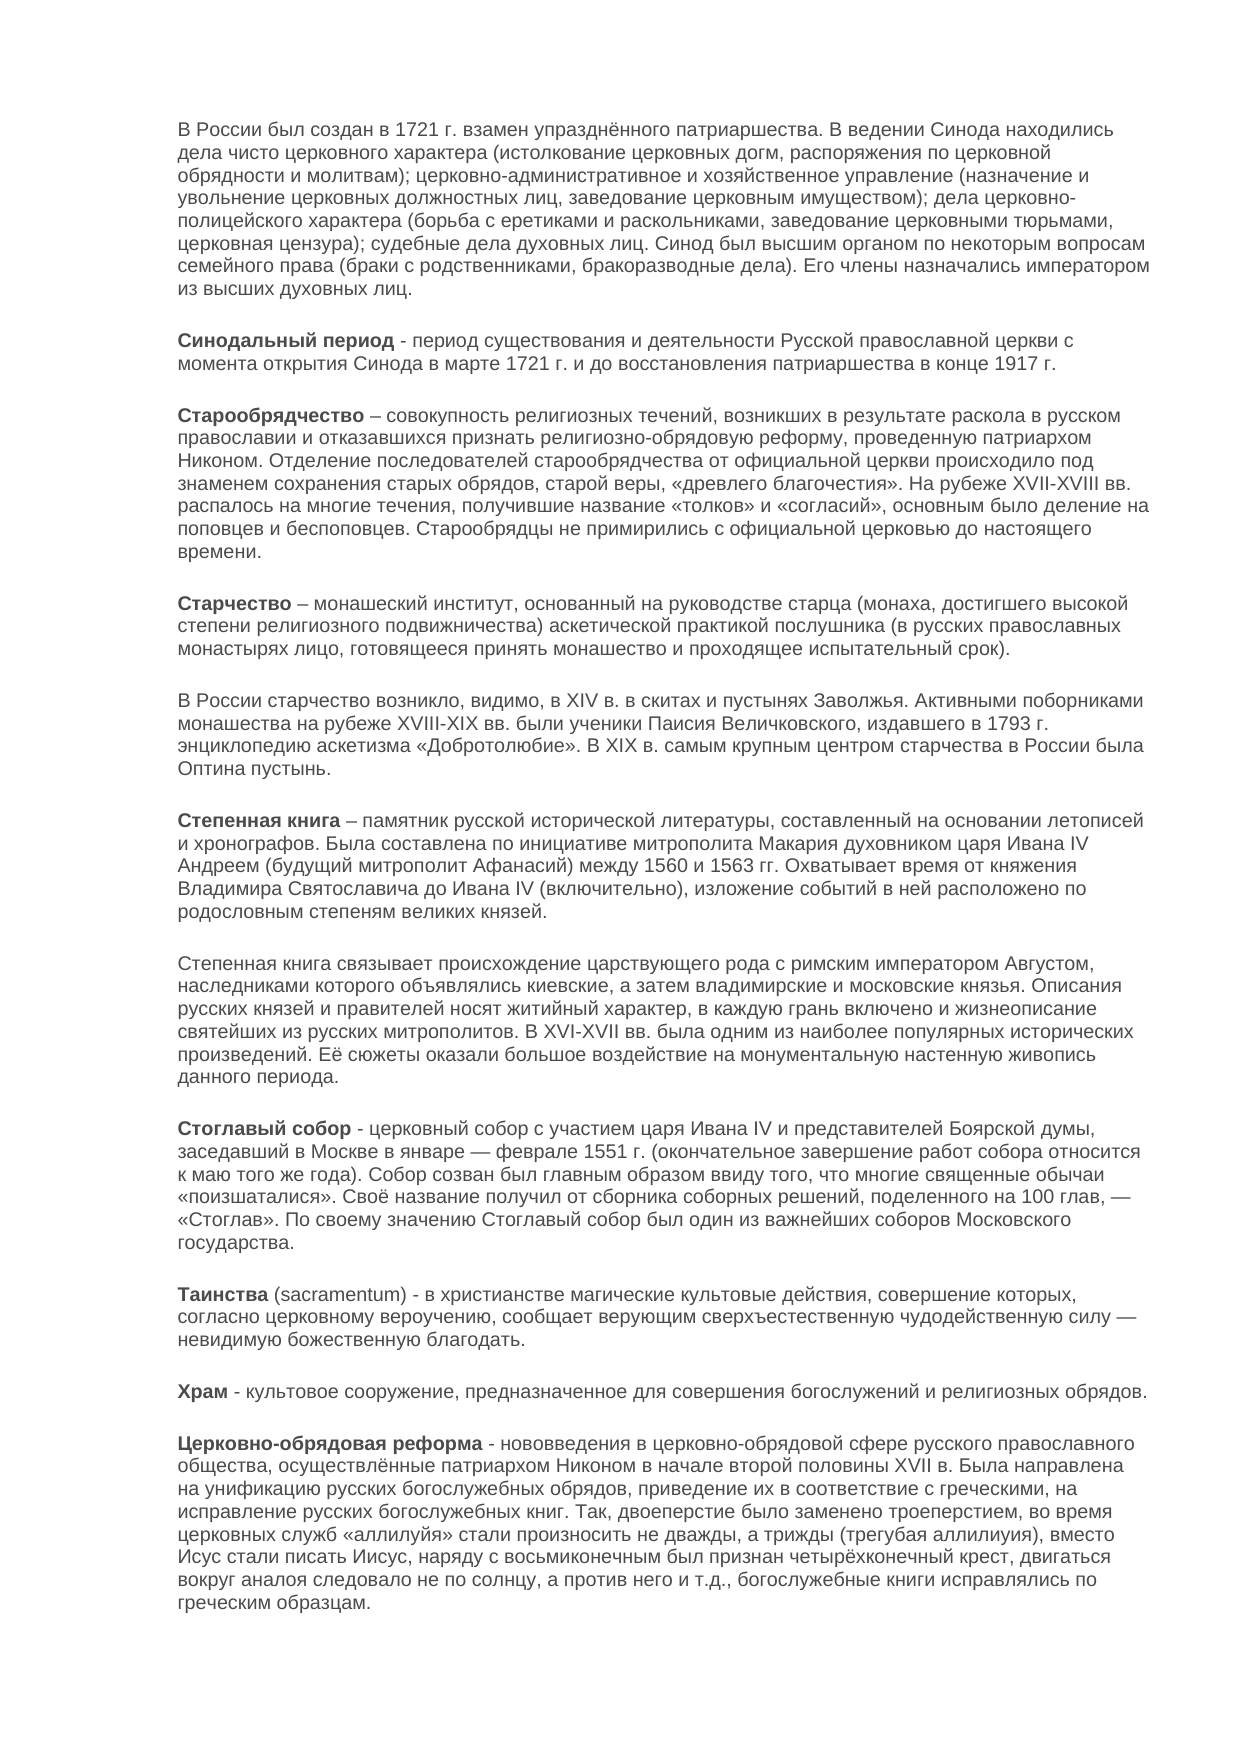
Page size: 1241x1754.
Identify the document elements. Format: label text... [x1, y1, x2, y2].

text Степенная книга – памятник русской исторической литературы, составленный на основании летописей и хронографов. Была составлена по инициативе митрополита Макария духовником царя Ивана IV Андреем (будущий митрополит Афанасий) между 1560 и 1563 гг. Охватывает время от княжения Владимира Святославича до Ивана IV (включительно), изложение событий в ней расположено по родословным степеням великих князей. [177, 809, 1152, 922]
text Храм - культовое сооружение, предназначенное для совершения богослужений и религиозных обрядов. [177, 1380, 1152, 1402]
text Стоглавый собор - церковный собор с участием царя Ивана IV и представителей Боярской думы, заседавший в Москве в январе — феврале 1551 г. (окончательное завершение работ собора относится к маю того же года). Собор созван был главным образом ввиду того, что многие священные обычаи «поизшаталися». Своё название получил от сборника соборных решений, поделенного на 100 глав, — «Стоглав». По своему значению Стоглавый собор был один из важнейших соборов Московского государства. [177, 1117, 1152, 1253]
text Степенная книга связывает происхождение царствующего рода с римским императором Августом, наследниками которого объявлялись киевские, а затем владимирские и московские князья. Описания русских князей и правителей носят житийный характер, в каждую грань включено и жизнеописание святейших из русских митрополитов. В XVI-XVII вв. была одним из наиболее популярных исторических произведений. Её сюжеты оказали большое воздействие на монументальную настенную живопись данного периода. [177, 952, 1152, 1088]
text Таинства (sacramentum) - в христианстве магические культовые действия, совершение которых, согласно церковному вероучению, сообщает верующим сверхъестественную чудодейственную силу — невидимую божественную благодать. [177, 1282, 1152, 1351]
text В России старчество возникло, видимо, в XIV в. в скитах и пустынях Заволжья. Активными поборниками монашества на рубеже XVIII-XIX вв. были ученики Паисия Величковского, издавшего в 1793 г. энциклопедию аскетизма «Добротолюбие». В XIX в. самым крупным центром старчества в России была Оптина пустынь. [177, 689, 1152, 780]
text Синодальный период - период существования и деятельности Русской православной церкви с момента открытия Синода в марте 1721 г. и до восстановления патриаршества в конце 1917 г. [177, 329, 1152, 374]
text Старообрядчество – совокупность религиозных течений, возникших в результате раскола в русском православии и отказавшихся признать религиозно-обрядовую реформу, проведенную патриархом Никоном. Отделение последователей старообрядчества от официальной церкви происходило под знаменем сохранения старых обрядов, старой веры, «древлего благочестия». На рубеже XVII-XVIII вв. распалось на многие течения, получившие название «толков» и «согласий», основным было деление на поповцев и беспоповцев. Старообрядцы не примирились с официальной церковью до настоящего времени. [177, 403, 1152, 562]
text В России был создан в 1721 г. взамен упразднённого патриаршества. В ведении Синода находились дела чисто церковного характера (истолкование церковных догм, распоряжения по церковной обрядности и молитвам); церковно-административное и хозяйственное управление (назначение и увольнение церковных должностных лиц, заведование церковным имуществом); дела церковно-полицейского характера (борьба с еретиками и раскольниками, заведование церковными тюрьмами, церковная цензура); судебные дела духовных лиц. Синод был высшим органом по некоторым вопросам семейного права (браки с родственниками, бракоразводные дела). Его члены назначались императором из высших духовных лиц. [177, 118, 1152, 300]
text Церковно-обрядовая реформа - нововведения в церковно-обрядовой сфере русского православного общества, осуществлённые патриархом Никоном в начале второй половины XVII в. Была направлена на унификацию русских богослужебных обрядов, приведение их в соответствие с греческими, на исправление русских богослужебных книг. Так, двоеперстие было заменено троеперстием, во время церковных служб «аллилуйя» стали произносить не дважды, а трижды (трегубая аллилиуия), вместо Исус стали писать Иисус, наряду с восьмиконечным был признан четырёхконечный крест, двигаться вокруг аналоя следовало не по солнцу, а против него и т.д., богослужебные книги исправлялись по греческим образцам. [177, 1432, 1152, 1613]
text Старчество – монашеский институт, основанный на руководстве старца (монаха, достигшего высокой степени религиозного подвижничества) аскетической практикой послушника (в русских православных монастырях лицо, готовящееся принять монашество и проходящее испытательный срок). [177, 592, 1152, 660]
